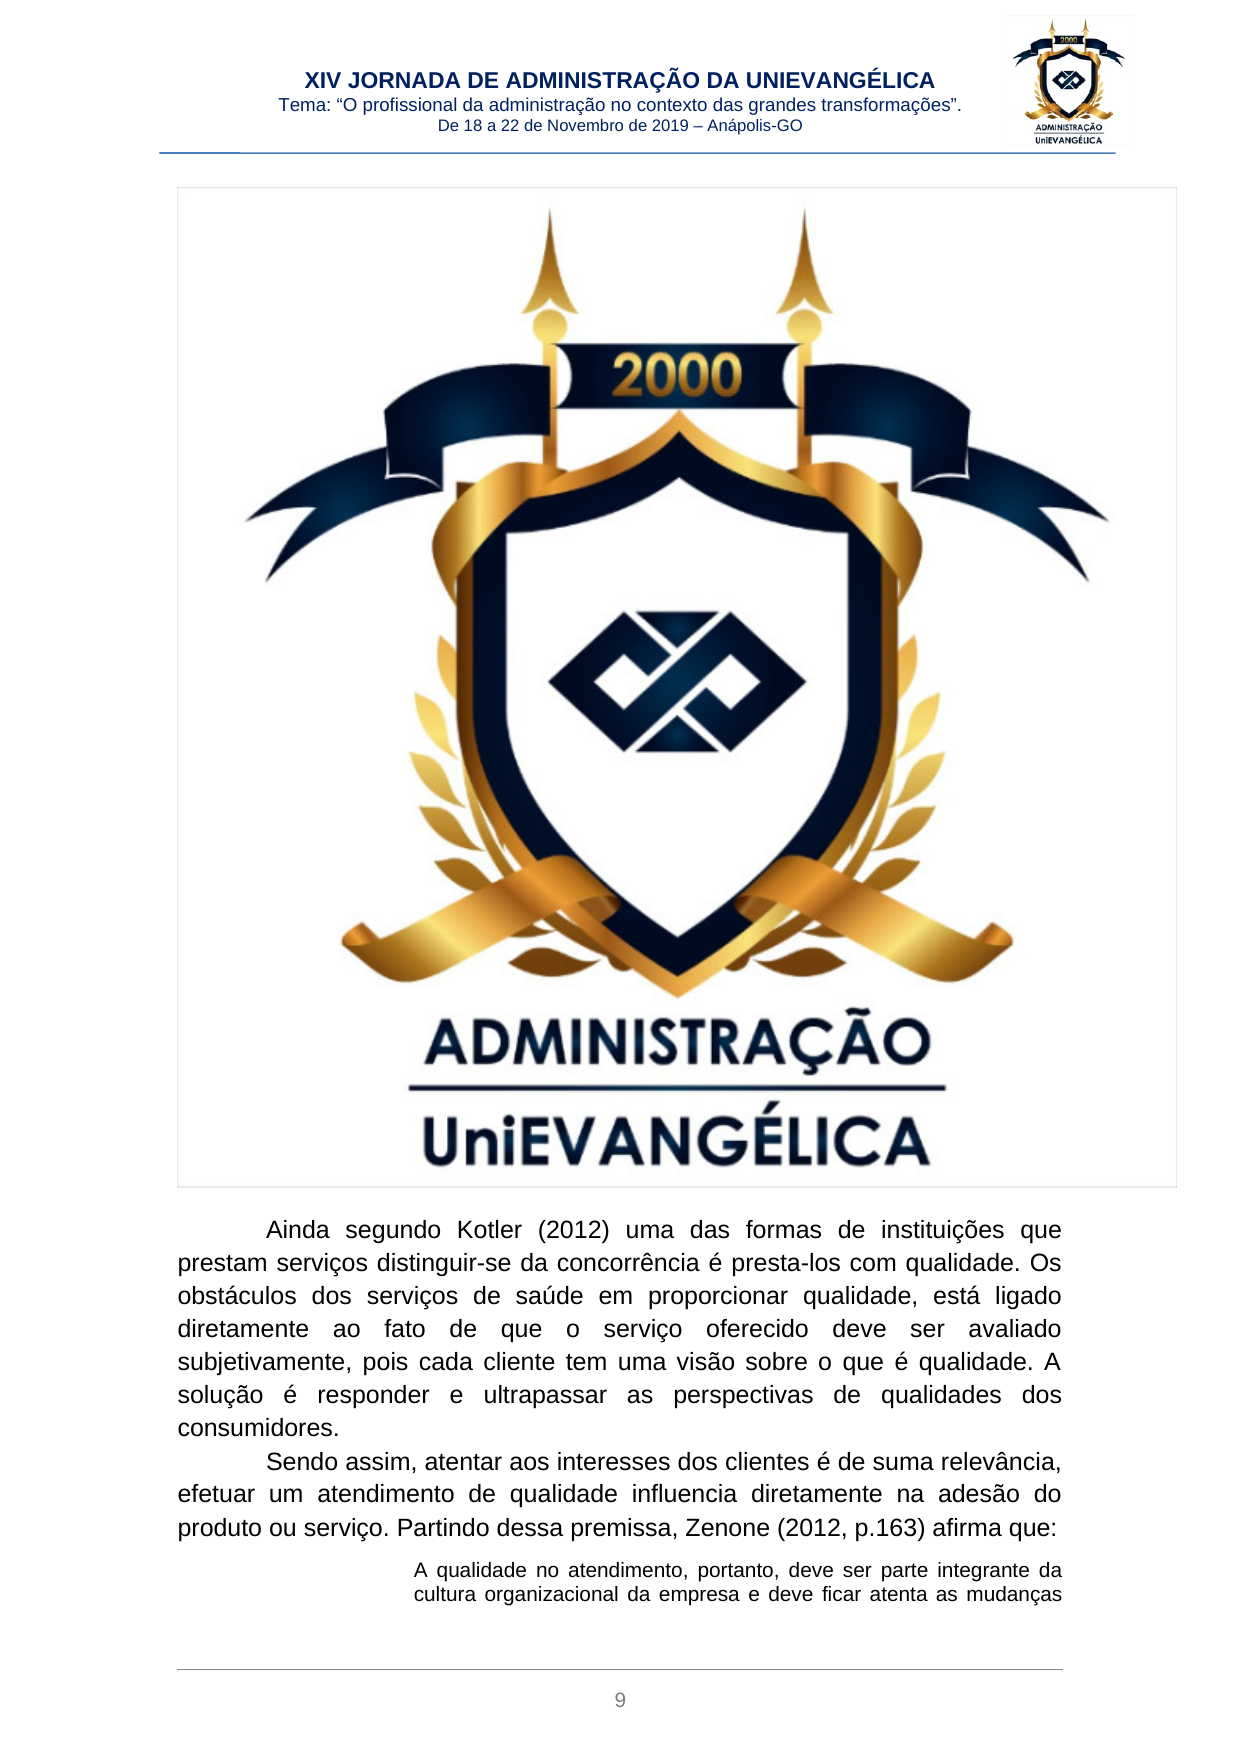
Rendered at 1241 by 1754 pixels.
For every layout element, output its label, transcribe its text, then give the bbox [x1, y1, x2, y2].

text A qualidade no atendimento, portanto, deve ser parte integrante da cultura organizacional da empresa e deve ficar atenta as mudanças de expectativas do cliente e adaptar-se às novas exigências. Deve observar, também, o comportamento do concorrente em relação ao público alvo da empresa e tendências do mercado em relação ao consumo de produtos e serviços. [413, 1558, 1063, 1606]
picture [1003, 15, 1134, 146]
text Ainda segundo Kotler (2012) uma das formas de instituições que prestam serviços distinguir-se da concorrência é presta-los com qualidade. Os obstáculos dos serviços de saúde em proporcionar qualidade, está ligado diretamente ao fato de que o serviço oferecido deve ser avaliado subjetivamente, pois cada cliente tem uma visão sobre o que é qualidade. A solução é responder e ultrapassar as perspectivas de qualidades dos consumidores. [177, 1215, 1063, 1442]
picture [177, 187, 1178, 1188]
text Sendo assim, atentar aos interesses dos clientes é de suma relevância, efetuar um atendimento de qualidade influencia diretamente na adesão do produto ou serviço. Partindo dessa premissa, Zenone (2012, p.163) afirma que: [177, 1446, 1063, 1541]
